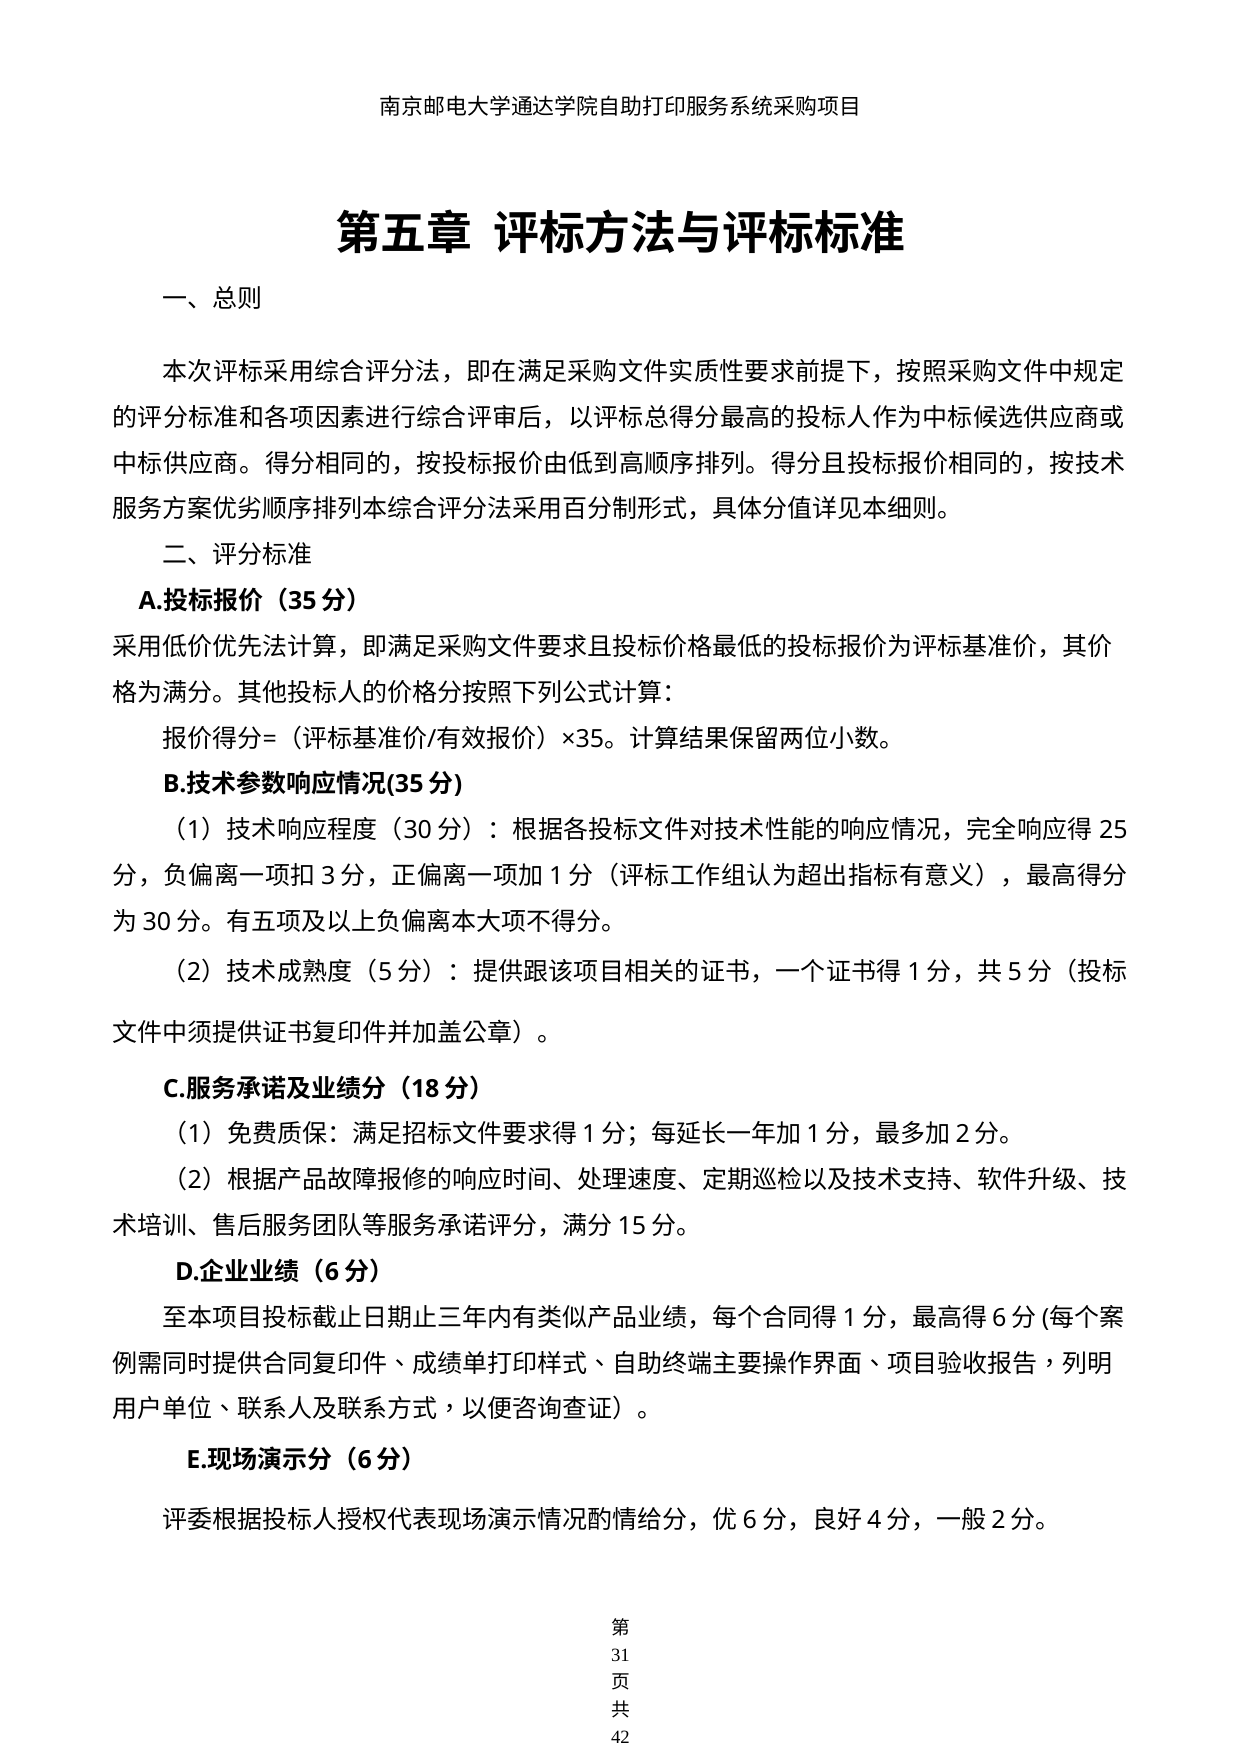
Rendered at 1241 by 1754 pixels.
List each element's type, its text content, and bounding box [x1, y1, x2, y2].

text 一、总则 [112, 271, 1128, 317]
text 本次评标采用综合评分法，即在满足采购文件实质性要求前提下，按照采购文件中规定的评分标准和各项因素进行综合评审后，以评标总得分最高的投标人作为中标候选供应商或中标供应商。得分相同的，按投标报价由低到高顺序排列。得分且投标报价相同的，按技术服务方案优劣顺序排列本综合评分法采用百分制形式，具体分值详见本细则。 [112, 344, 1128, 527]
text （2）根据产品故障报修的响应时间、处理速度、定期巡检以及技术支持、软件升级、技术培训、售后服务团队等服务承诺评分，满分15分。 [112, 1152, 1128, 1244]
text （2）技术成熟度（5分）：提供跟该项目相关的证书，一个证书得1分，共5分（投标文件中须提供证书复印件并加盖公章）。 [112, 939, 1128, 1060]
text （1）免费质保：满足招标文件要求得1分；每延长一年加1分，最多加2分。 [112, 1106, 1128, 1152]
text C.服务承诺及业绩分（18分） [112, 1060, 1128, 1106]
text 评委根据投标人授权代表现场演示情况酌情给分，优6分，良好4分，一般2分。 [112, 1487, 1128, 1548]
text （1）技术响应程度（30分）：根据各投标文件对技术性能的响应情况，完全响应得25分，负偏离一项扣3分，正偏离一项加1分（评标工作组认为超出指标有意义），最高得分为30分。有五项及以上负偏离本大项不得分。 [112, 802, 1128, 939]
text D.企业业绩（6分） [112, 1244, 1128, 1289]
text 报价得分=（评标基准价/有效报价）×35。计算结果保留两位小数。 [112, 710, 1128, 756]
text 二、评分标准 [112, 527, 1128, 573]
text B.技术参数响应情况(35分) [112, 756, 1128, 802]
text 第五章 评标方法与评标标准 [112, 212, 1128, 258]
text 至本项目投标截止日期止三年内有类似产品业绩，每个合同得1分，最高得6分 (每个案例需同时提供合同复印件、成绩单打印样式、自助终端主要操作界面、项目验收报告，列明用户单位、联系人及联系方式，以便咨询查证）。 [112, 1289, 1128, 1427]
text A.投标报价（35分） [112, 573, 1128, 619]
text E.现场演示分（6分） [112, 1427, 1128, 1487]
text 采用低价优先法计算，即满足采购文件要求且投标价格最低的投标报价为评标基准价，其价格为满分。其他投标人的价格分按照下列公式计算： [112, 619, 1128, 710]
